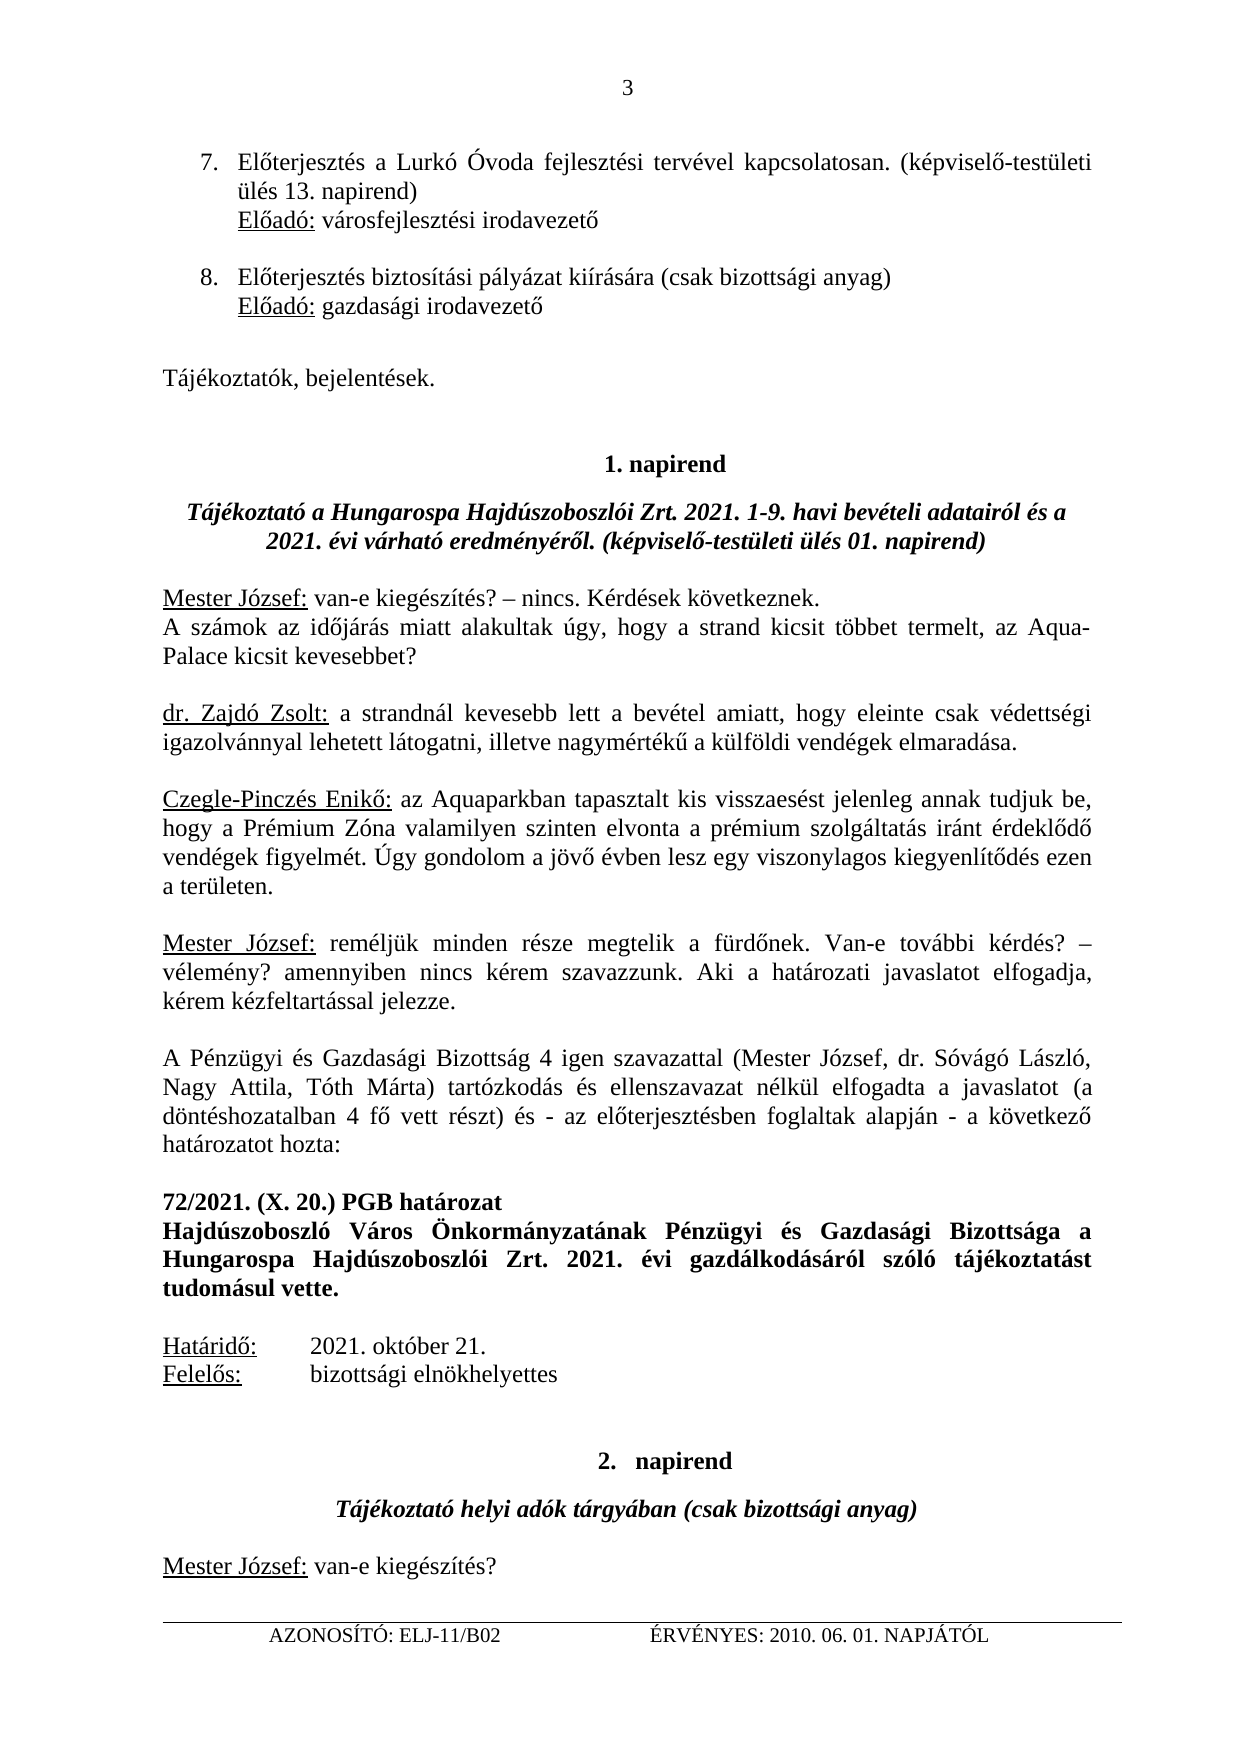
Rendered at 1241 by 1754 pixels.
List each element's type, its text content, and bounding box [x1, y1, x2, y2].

text Mester József: van-e kiegészítés? – nincs. Kérdések következnek. [162, 583, 1093, 612]
text Tájékoztatók, bejelentések. [162, 363, 1093, 392]
text Mester József: van-e kiegészítés? [162, 1551, 1093, 1580]
text Tájékoztató a Hungarospa Hajdúszoboszlói Zrt. 2021. 1-9. havi bevételi adatairól és a 2021. évi várható eredményéről. (képviselő-testületi ülés 01. napirend) [162, 497, 1093, 554]
text Czegle-Pinczés Enikő: az Aquaparkban tapasztalt kis visszaesést jelenleg annak tudjuk be, hogy a Prémium Zóna valamilyen szinten elvonta a prémium szolgáltatás iránt érdeklődő vendégek figyelmét. Úgy gondolom a jövő évben lesz egy viszonylagos kiegyenlítődés ezen a területen. [162, 784, 1093, 899]
text Mester József: reméljük minden része megtelik a fürdőnek. Van-e további kérdés? – vélemény? amennyiben nincs kérem szavazzunk. Aki a határozati javaslatot elfogadja, kérem kézfeltartással jelezze. [162, 928, 1093, 1014]
text Hajdúszoboszló Város Önkormányzatának Pénzügyi és Gazdasági Bizottsága a Hungarospa Hajdúszoboszlói Zrt. 2021. évi gazdálkodásáról szóló tájékoztatást tudomásul vette. [162, 1216, 1093, 1302]
list Előterjesztés biztosítási pályázat kiírására (csak bizottsági anyag) [200, 262, 1093, 291]
text A Pénzügyi és Gazdasági Bizottság 4 igen szavazattal (Mester József, dr. Sóvágó László, Nagy Attila, Tóth Márta) tartózkodás és ellenszavazat nélkül elfogadta a javaslatot (a döntéshozatalban 4 fő vett részt) és - az előterjesztésben foglaltak alapján - a következő határozatot hozta: [162, 1043, 1093, 1158]
text Előadó: városfejlesztési irodavezető [237, 205, 1093, 233]
list napirend [237, 1446, 1093, 1474]
text Tájékoztató helyi adók tárgyában (csak bizottsági anyag) [162, 1494, 1093, 1522]
text Határidő: 2021. október 21. [162, 1331, 1093, 1359]
list Előadó: gazdasági irodavezető [237, 291, 1093, 320]
text Felelős: bizottsági elnökhelyettes [162, 1359, 1093, 1388]
text dr. Zajdó Zsolt: a strandnál kevesebb lett a bevétel amiatt, hogy eleinte csak védettségi igazolvánnyal lehetett látogatni, illetve nagymértékű a külföldi vendégek elmaradása. [162, 698, 1093, 756]
text 72/2021. (X. 20.) PGB határozat [162, 1187, 1093, 1216]
text 1. napirend [237, 449, 1093, 478]
text A számok az időjárás miatt alakultak úgy, hogy a strand kicsit többet termelt, az Aqua-Palace kicsit kevesebbet? [162, 612, 1093, 669]
list Előterjesztés a Lurkó Óvoda fejlesztési tervével kapcsolatosan. (képviselő-testületi ülés 13. napirend) [200, 147, 1093, 205]
